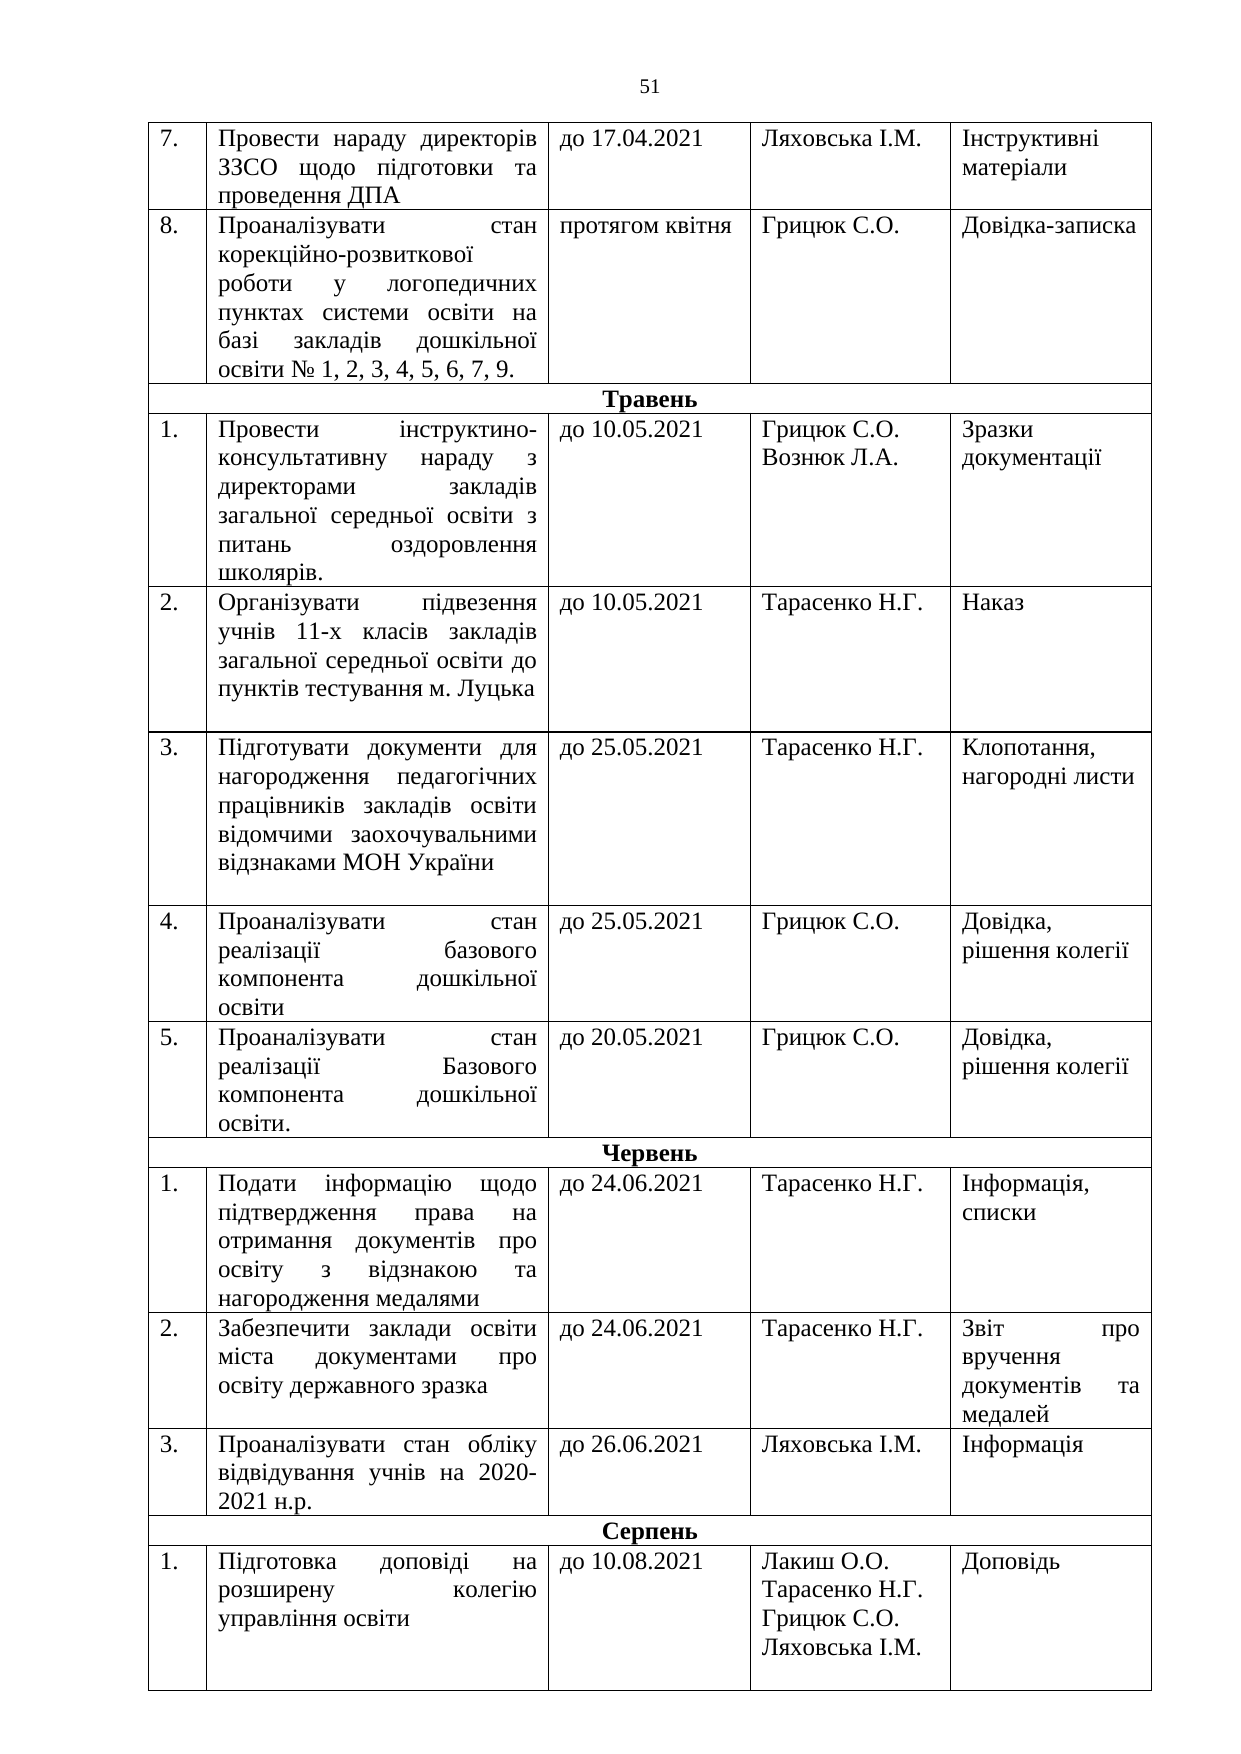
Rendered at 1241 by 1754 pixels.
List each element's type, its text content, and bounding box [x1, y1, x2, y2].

table_cell Проаналізувати стан корекційно-розвиткової роботи у логопедичних пунктах системи освіти на базі закладів дошкільної освіти № 1, 2, 3, 4, 5, 6, 7, 9. [207, 210, 548, 383]
table_cell до 20.05.2021 [549, 1022, 750, 1137]
table_cell Ляховська І.М. [751, 123, 950, 209]
table_cell 1. [149, 1168, 206, 1312]
table_cell 4. [149, 906, 206, 1021]
table_cell Тарасенко Н.Г. [751, 587, 950, 731]
table_cell Інформація [951, 1429, 1151, 1515]
table_cell 7. [149, 123, 206, 209]
table_cell до 10.05.2021 [549, 587, 750, 731]
table_cell Проаналізувати стан обліку відвідування учнів на 2020-2021 н.р. [207, 1429, 548, 1515]
table_cell Тарасенко Н.Г. [751, 1168, 950, 1312]
table_cell Травень [149, 384, 1151, 413]
table_cell 3. [149, 733, 206, 905]
table_cell 2. [149, 1313, 206, 1428]
table_cell Довідка, рішення колегії [951, 1022, 1151, 1137]
table_cell до 26.06.2021 [549, 1429, 750, 1515]
table_cell 3. [149, 1429, 206, 1515]
table_cell Грицюк С.О. [751, 1022, 950, 1137]
table_cell 2. [149, 587, 206, 731]
table_cell Підготувати документи для нагородження педагогічних працівників закладів освіти відомчими заохочувальними відзнаками МОН України [207, 733, 548, 905]
table_cell Клопотання, нагородні листи [951, 733, 1151, 905]
table_cell до 25.05.2021 [549, 733, 750, 905]
table_cell Організувати підвезення учнів 11-х класів закладів загальної середньої освіти до пунктів тестування м. Луцька [207, 587, 548, 731]
table_cell Серпень [149, 1516, 1151, 1545]
table_cell Грицюк С.О. Вознюк Л.А. [751, 414, 950, 586]
table_cell Інформація, списки [951, 1168, 1151, 1312]
table_cell Доповідь [951, 1546, 1151, 1689]
table_cell 1. [149, 1546, 206, 1689]
table_cell Звіт про вручення документів та медалей [951, 1313, 1151, 1428]
table_cell 8. [149, 210, 206, 383]
table_cell Тарасенко Н.Г. [751, 1313, 950, 1428]
table_cell Подати інформацію щодо підтвердження права на отримання документів про освіту з відзнакою та нагородження медалями [207, 1168, 548, 1312]
table_cell Провести нараду директорів ЗЗСО щодо підготовки та проведення ДПА [207, 123, 548, 209]
table_cell 1. [149, 414, 206, 586]
table_cell до 25.05.2021 [549, 906, 750, 1021]
table_cell до 24.06.2021 [549, 1313, 750, 1428]
table_cell Забезпечити заклади освіти міста документами про освіту державного зразка [207, 1313, 548, 1428]
table_cell Провести інструктино-консультативну нараду з директорами закладів загальної середньої освіти з питань оздоровлення школярів. [207, 414, 548, 586]
table_cell Лакиш О.О. Тарасенко Н.Г. Грицюк С.О. Ляховська І.М. [751, 1546, 950, 1689]
table_cell до 10.05.2021 [549, 414, 750, 586]
table_cell Підготовка доповіді на розширену колегію управління освіти [207, 1546, 548, 1689]
table_cell Довідка-записка [951, 210, 1151, 383]
table_cell Грицюк С.О. [751, 210, 950, 383]
table_cell Наказ [951, 587, 1151, 731]
table_cell до 10.08.2021 [549, 1546, 750, 1689]
table_cell до 17.04.2021 [549, 123, 750, 209]
table_cell Червень [149, 1138, 1151, 1167]
table_cell Ляховська І.М. [751, 1429, 950, 1515]
table_cell 5. [149, 1022, 206, 1137]
table_cell Грицюк С.О. [751, 906, 950, 1021]
table_cell Тарасенко Н.Г. [751, 733, 950, 905]
table_cell Зразки документації [951, 414, 1151, 586]
table_cell Проаналізувати стан реалізації Базового компонента дошкільної освіти. [207, 1022, 548, 1137]
table_cell Проаналізувати стан реалізації базового компонента дошкільної освіти [207, 906, 548, 1021]
table_cell Довідка, рішення колегії [951, 906, 1151, 1021]
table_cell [951, 123, 1151, 209]
table_cell до 24.06.2021 [549, 1168, 750, 1312]
table_cell протягом квітня [549, 210, 750, 383]
